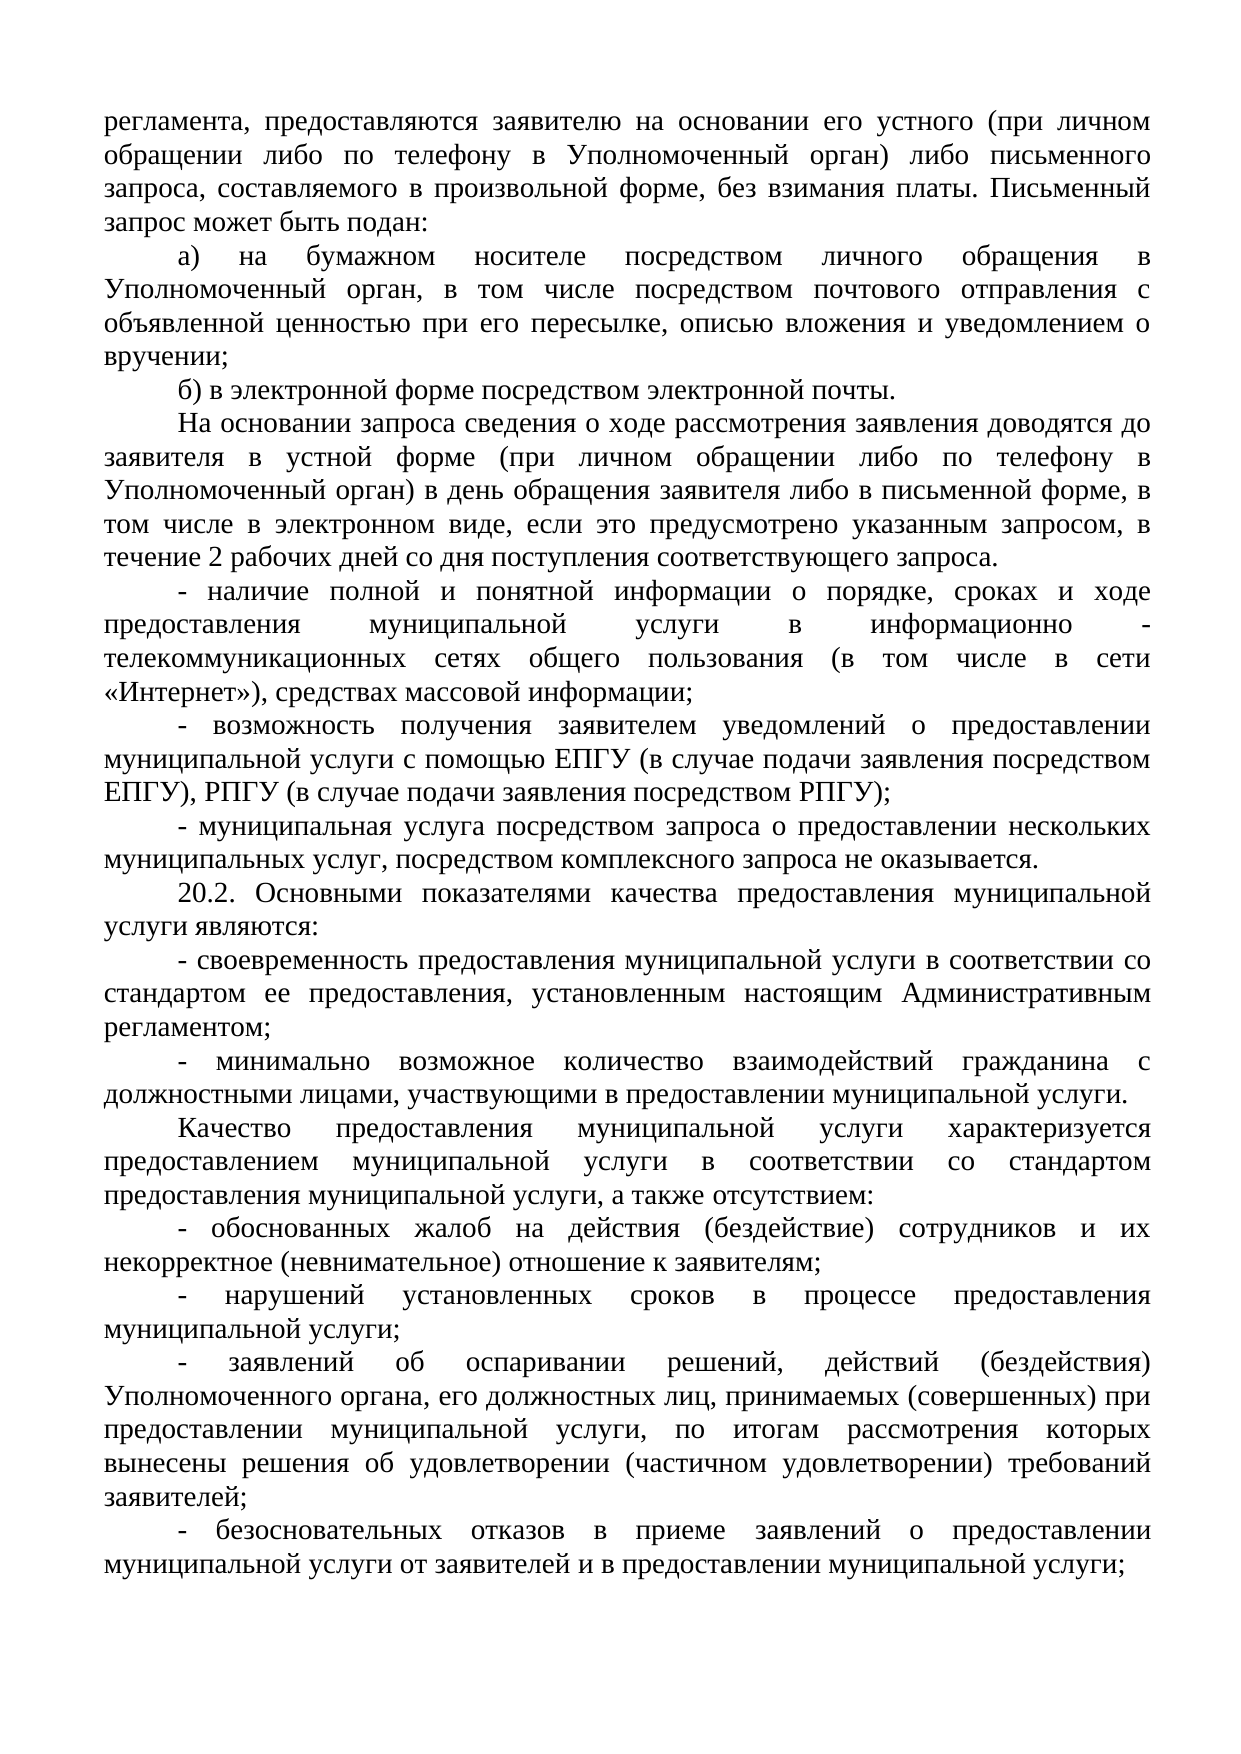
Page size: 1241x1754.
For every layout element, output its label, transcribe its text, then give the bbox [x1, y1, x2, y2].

text - нарушений установленных сроков в процессе предоставления муниципальной услуги; [103, 1277, 1152, 1344]
text а) на бумажном носителе посредством личного обращения в Уполномоченный орган, в том числе посредством почтового отправления с объявленной ценностью при его пересылке, описью вложения и уведомлением о вручении; [103, 238, 1152, 372]
text Качество предоставления муниципальной услуги характеризуется предоставлением муниципальной услуги в соответствии со стандартом предоставления муниципальной услуги, а также отсутствием: [103, 1110, 1152, 1210]
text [103, 103, 1152, 238]
text 20.2. Основными показателями качества предоставления муниципальной услуги являются: [103, 875, 1152, 942]
text - заявлений об оспаривании решений, действий (бездействия) Уполномоченного органа, его должностных лиц, принимаемых (совершенных) при предоставлении муниципальной услуги, по итогам рассмотрения которых вынесены решения об удовлетворении (частичном удовлетворении) требований заявителей; [103, 1344, 1152, 1512]
text - возможность получения заявителем уведомлений о предоставлении муниципальной услуги с помощью ЕПГУ (в случае подачи заявления посредством ЕПГУ), РПГУ (в случае подачи заявления посредством РПГУ); [103, 707, 1152, 808]
text - минимально возможное количество взаимодействий гражданина с должностными лицами, участвующими в предоставлении муниципальной услуги. [103, 1043, 1152, 1110]
text На основании запроса сведения о ходе рассмотрения заявления доводятся до заявителя в устной форме (при личном обращении либо по телефону в Уполномоченный орган) в день обращения заявителя либо в письменной форме, в том числе в электронном виде, если это предусмотрено указанным запросом, в течение 2 рабочих дней со дня поступления соответствующего запроса. [103, 405, 1152, 573]
text - наличие полной и понятной информации о порядке, сроках и ходе предоставления муниципальной услуги в информационно - телекоммуникационных сетях общего пользования (в том числе в сети «Интернет»), средствах массовой информации; [103, 573, 1152, 707]
text - безосновательных отказов в приеме заявлений о предоставлении муниципальной услуги от заявителей и в предоставлении муниципальной услуги; [103, 1512, 1152, 1579]
text - муниципальная услуга посредством запроса о предоставлении нескольких муниципальных услуг, посредством комплексного запроса не оказывается. [103, 808, 1152, 875]
text - обоснованных жалоб на действия (бездействие) сотрудников и их некорректное (невнимательное) отношение к заявителям; [103, 1210, 1152, 1277]
text - своевременность предоставления муниципальной услуги в соответствии со стандартом ее предоставления, установленным настоящим Административным регламентом; [103, 942, 1152, 1043]
text б) в электронной форме посредством электронной почты. [103, 372, 1152, 405]
